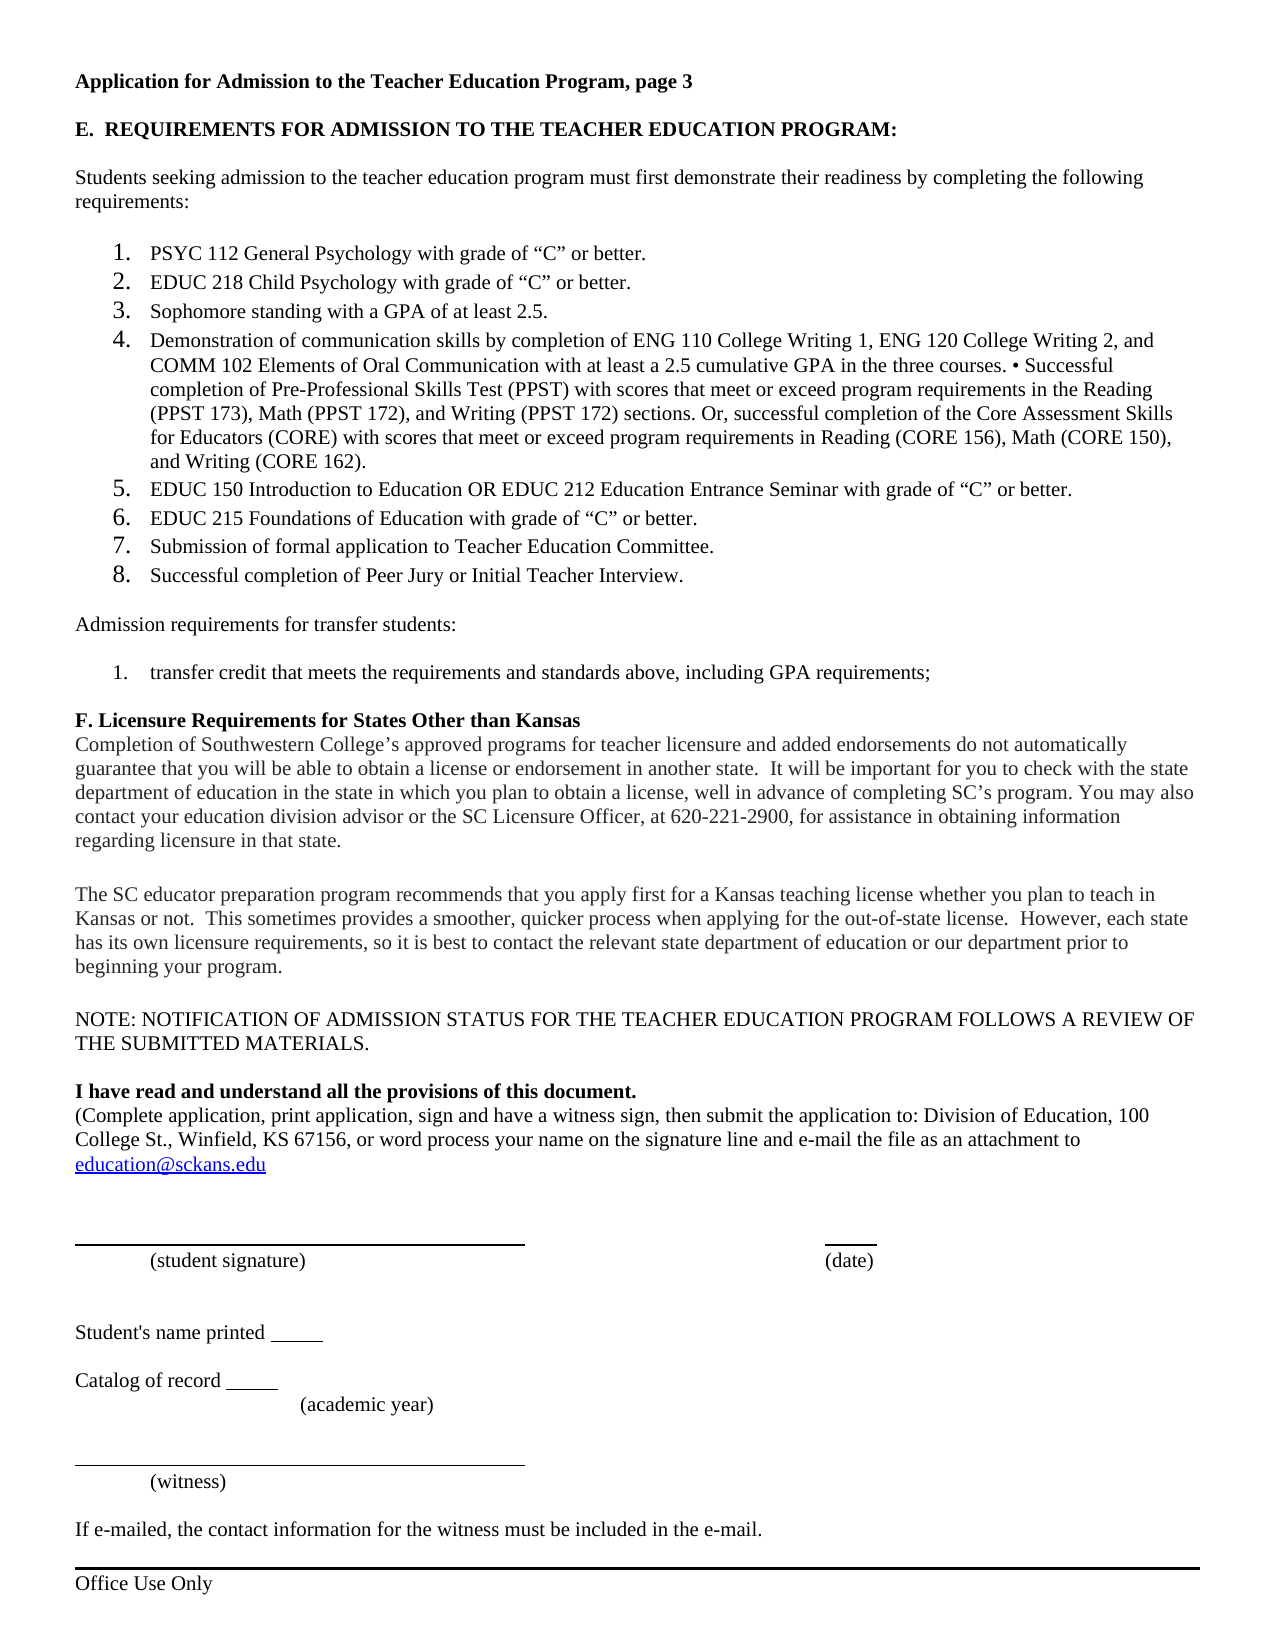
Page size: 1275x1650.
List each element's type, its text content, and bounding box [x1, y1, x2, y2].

text Completion of Southwestern College’s approved programs for teacher licensure and added endorsements do not automatically guarantee that you will be able to obtain a license or endorsement in another state. It will be important for you to check with the state department of education in the state in which you plan to obtain a license, well in advance of completing SC’s program. You may also contact your education division advisor or the SC Licensure Officer, at 620-221-2900, for assistance in obtaining information regarding licensure in that state. [75, 732, 1200, 852]
list EDUC 215 Foundations of Education with grade of “C” or better. [112, 502, 1200, 530]
text E. REQUIREMENTS FOR ADMISSION TO THE TEACHER EDUCATION PROGRAM [75, 117, 1200, 141]
text (witness) [75, 1469, 1200, 1493]
text Application for Admission to the Teacher Education Program, page 3 [75, 69, 1200, 93]
list Successful completion of Peer Jury or Initial Teacher Interview. [112, 559, 1200, 588]
text Office Use Only [75, 1570, 1200, 1594]
text Student's name printed [75, 1320, 1200, 1344]
list Sophomore standing with a GPA of at least 2.5. [112, 295, 1200, 324]
text (academic year) [75, 1392, 1200, 1416]
text I have read and understand all the provisions of this document. [75, 1079, 1200, 1103]
list Demonstration of communication skills by completion of ENG 110 College Writing 1, ENG 120 College Writing 2, and COMM 102 Elements of Oral Communication with at least a 2.5 cumulative GPA in the three courses. • Successful completion of Pre-Professional Skills Test (PPST) with scores that meet or exceed program requirements in the Reading (PPST 173), Math (PPST 172), and Writing (PPST 172) sections. Or, successful completion of the Core Assessment Skills for Educators (CORE) with scores that meet or exceed program requirements in Reading (CORE 156), Math (CORE 150), and Writing (CORE 162). [112, 324, 1200, 473]
text If e-mailed, the contact information for the witness must be included in the e-mail. [75, 1517, 1200, 1541]
text Admission requirements for transfer students: [75, 612, 1200, 636]
list EDUC 218 Child Psychology with grade of “C” or better. [112, 266, 1200, 295]
list EDUC 150 Introduction to Education OR EDUC 212 Education Entrance Seminar with grade of “C” or better. [112, 473, 1200, 502]
list PSYC 112 General Psychology with grade of “C” or better. [112, 237, 1200, 266]
text The SC educator preparation program recommends that you apply first for a Kansas teaching license whether you plan to teach in Kansas or not. This sometimes provides a smoother, quicker process when applying for the out-of-state license. However, each state has its own licensure requirements, so it is best to contact the relevant state department of education or our department prior to beginning your program. [75, 882, 1200, 978]
text 1. transfer credit that meets the requirements and standards above, including GPA requirements; [112, 660, 1200, 684]
text Students seeking admission to the teacher education program must first demonstrate their readiness by completing the following requirements: [75, 165, 1200, 213]
text NOTE: NOTIFICATION OF ADMISSION STATUS FOR THE TEACHER EDUCATION PROGRAM FOLLOWS A REVIEW OF THE SUBMITTED MATERIALS. [75, 1007, 1200, 1055]
text (Complete application, print application, sign and have a witness sign, then submit the application to: Division of Education, 100 College St., Winfield, KS 67156, or word process your name on the signature line and e-mail the file as an attachment to education@sckans.edu [75, 1103, 1200, 1176]
text Catalog of record [75, 1368, 1200, 1392]
list Submission of formal application to Teacher Education Committee. [112, 530, 1200, 559]
text F. Licensure Requirements for States Other than Kansas [75, 708, 1200, 732]
text (student signature) (date) [75, 1248, 1200, 1272]
